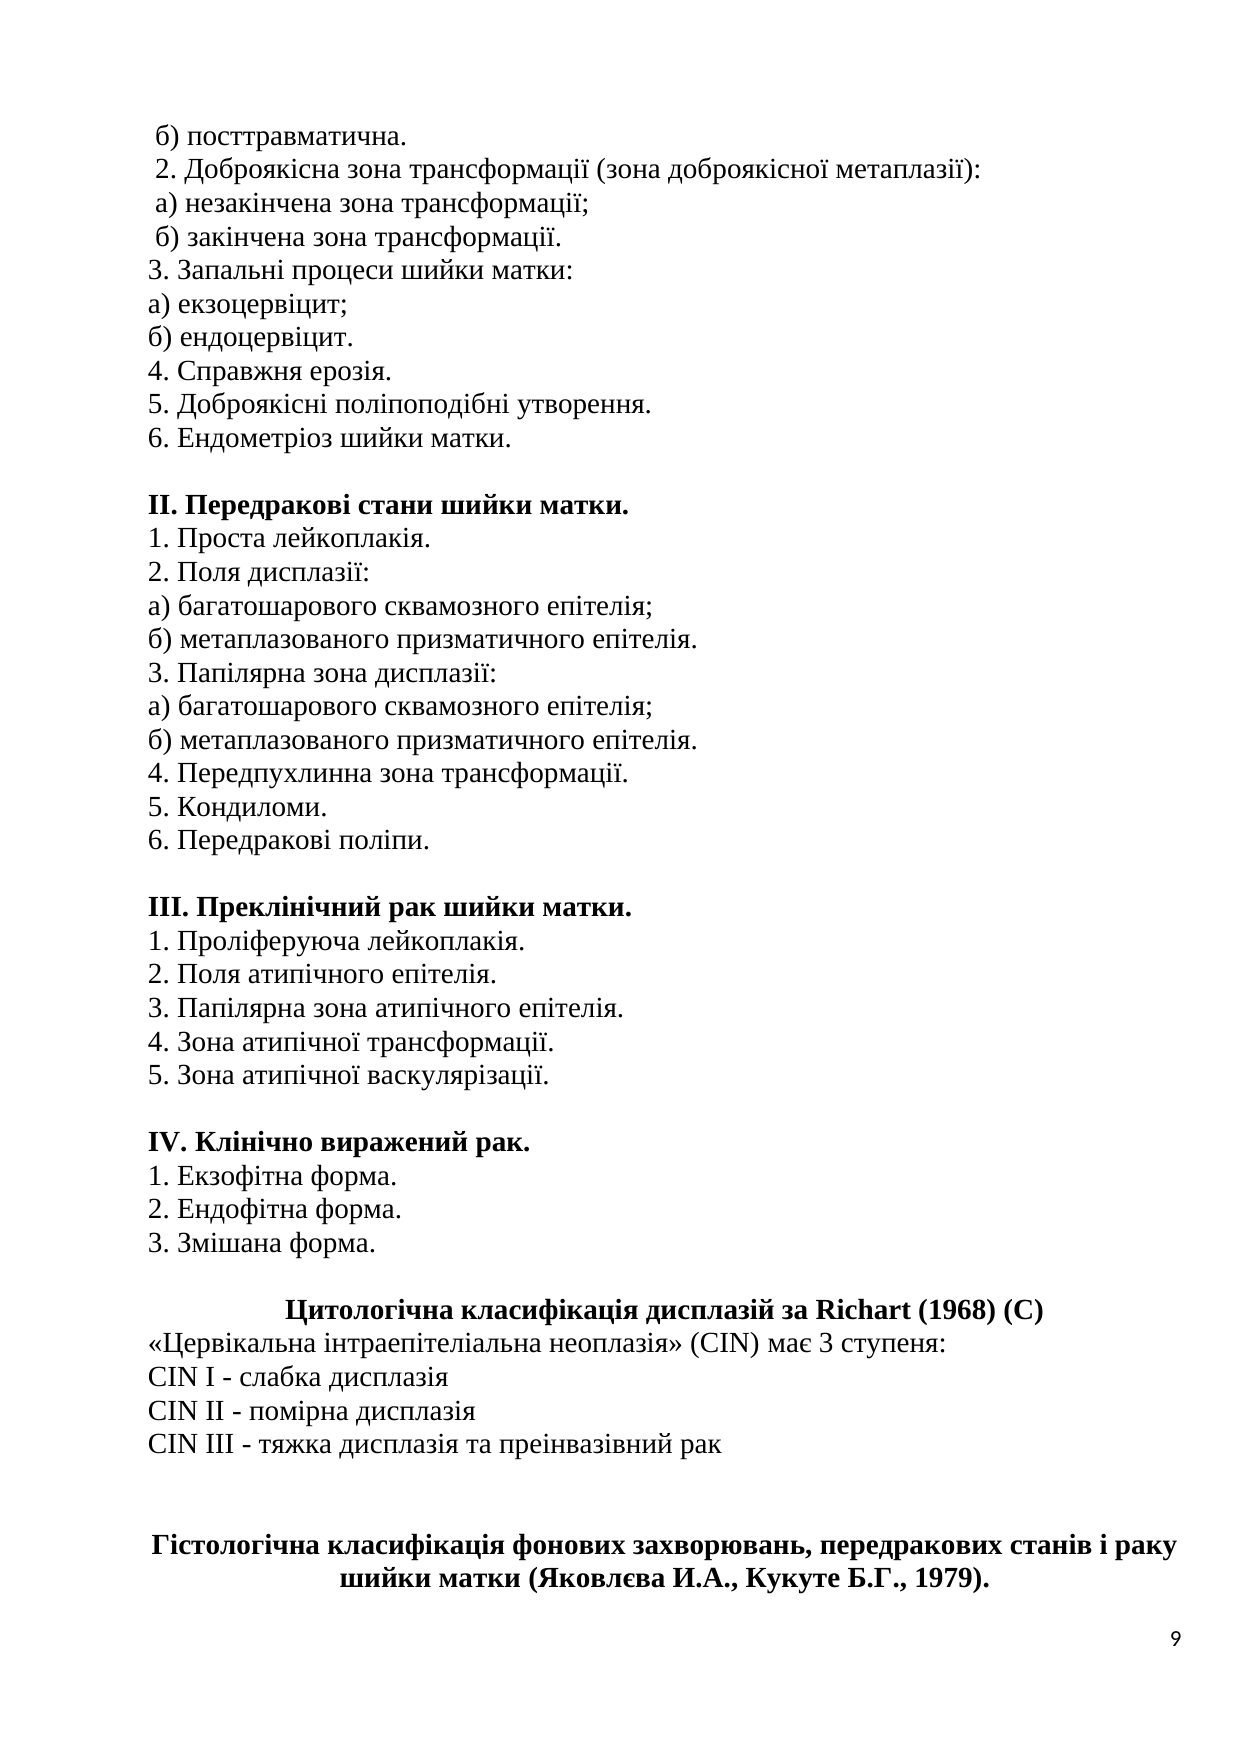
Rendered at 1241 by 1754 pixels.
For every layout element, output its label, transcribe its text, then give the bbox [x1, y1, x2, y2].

text ІІ. Передракові стани шийки матки. [148, 487, 1181, 521]
text б) ендоцервіцит. [148, 319, 1181, 353]
text 4. Зона атипічної трансформації. [148, 1024, 1181, 1057]
text 2. Поля атипічного епітелія. [148, 957, 1181, 990]
text 3. Папілярна зона атипічного епітелія. [148, 990, 1181, 1024]
text 3. Папілярна зона дисплазії: [148, 655, 1181, 688]
text IV. Клінічно виражений рак. [148, 1124, 1181, 1158]
text CIN І - слабка дисплазія [148, 1359, 1181, 1393]
text а) багатошарового сквамозного епітелія; [148, 688, 1181, 722]
text ІІІ. Преклінічний рак шийки матки. [148, 889, 1181, 923]
text 1. Проста лейкоплакія. [148, 521, 1181, 554]
text 2. Поля дисплазії: [148, 554, 1181, 588]
text 2. Ендофітна форма. [148, 1191, 1181, 1225]
text 5. Кондиломи. [148, 789, 1181, 822]
text б) посттравматична. [148, 118, 1181, 152]
text CIN II - помірна дисплазія [148, 1393, 1181, 1426]
text 4. Передпухлинна зона трансформації. [148, 755, 1181, 789]
text 6. Передракові поліпи. [148, 822, 1181, 856]
text 5. Зона атипічної васкулярізації. [148, 1057, 1181, 1091]
text Гістологічна класифікація фонових захворювань, передракових станів і раку шийки матки (Яковлєва И.А., Кукуте Б.Г., 1979). [148, 1527, 1181, 1594]
text 1. Проліферуюча лейкоплакія. [148, 923, 1181, 957]
text 3. Запальні процеси шийки матки: [148, 252, 1181, 286]
text б) метаплазованого призматичного епітелія. [148, 621, 1181, 655]
text а) багатошарового сквамозного епітелія; [148, 588, 1181, 621]
text а) екзоцервіцит; [148, 286, 1181, 319]
text «Цервікальна інтраепітеліальна неоплазія» (CIN) має 3 ступеня: [148, 1326, 1181, 1359]
text 5. Доброякісні поліпоподібні утворення. [148, 386, 1181, 420]
text 6. Ендометріоз шийки матки. [148, 420, 1181, 453]
text а) незакінчена зона трансформації; [148, 185, 1181, 219]
text б) закінчена зона трансформації. [148, 219, 1181, 252]
text CIN III - тяжка дисплазія та преінвазівний рак [148, 1426, 1181, 1460]
text 2. Доброякісна зона трансформації (зона доброякісної метаплазії): [148, 152, 1181, 185]
text б) метаплазованого призматичного епітелія. [148, 722, 1181, 755]
text 3. Змішана форма. [148, 1225, 1181, 1258]
text Цитологічна класифікація дисплазій за Richart (1968) (С) [148, 1292, 1181, 1326]
text 1. Екзофітна форма. [148, 1158, 1181, 1191]
text 4. Справжня ерозія. [148, 353, 1181, 386]
